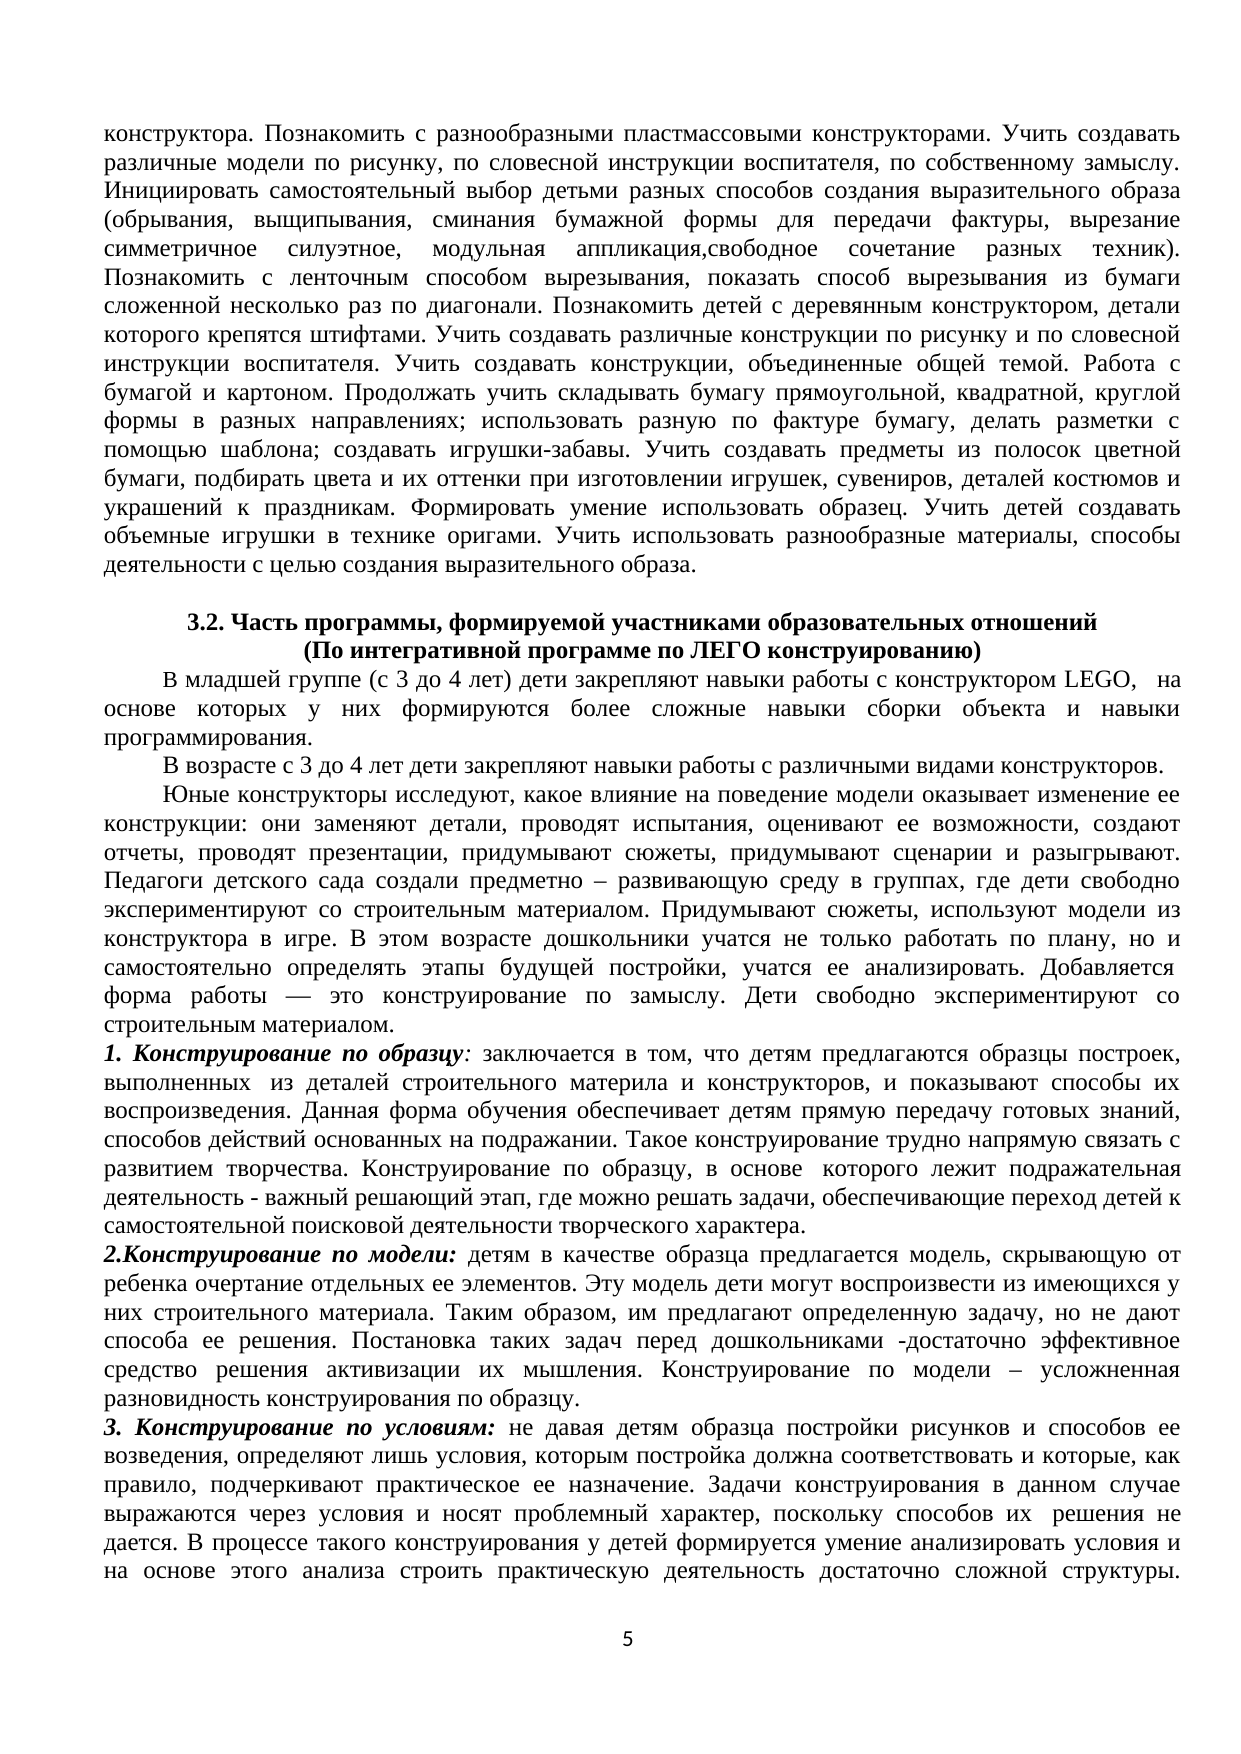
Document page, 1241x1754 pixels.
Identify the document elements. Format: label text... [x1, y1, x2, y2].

text (По интегративной программе по ЛЕГО конструированию) [103, 636, 1181, 664]
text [103, 1412, 1181, 1584]
text Юные конструкторы исследуют, какое влияние на поведение модели оказывает изменение ее конструкции: они заменяют детали, проводят испытания, оценивают ее возможности, создают отчеты, проводят презентации, придумывают сюжеты, придумывают сценарии и разыгрывают. Педагоги детского сада создали предметно – развивающую среду в группах, где дети свободно экспериментируют со строительным материалом. Придумывают сюжеты, используют модели из конструктора в игре. В этом возрасте дошкольники учатся не только работать по плану, но и самостоятельно определять этапы будущей постройки, учатся ее анализировать. Добавляется форма работы — это конструирование по замыслу. Дети свободно экспериментируют со строительным материалом. [103, 779, 1181, 1038]
text 1. Конструирование по образцу: заключается в том, что детям предлагаются образцы построек, выполненных из деталей строительного материла и конструкторов, и показывают способы их воспроизведения. Данная форма обучения обеспечивает детям прямую передачу готовых знаний, способов действий основанных на подражании. Такое конструирование трудно напрямую связать с развитием творчества. Конструирование по образцу, в основе которого лежит подражательная деятельность - важный решающий этап, где можно решать задачи, обеспечивающие переход детей к самостоятельной поисковой деятельности творческого характера. [103, 1038, 1181, 1239]
text В возрасте с 3 до 4 лет дети закрепляют навыки работы с различными видами конструкторов. [103, 751, 1181, 779]
text 3.2. Часть программы, формируемой участниками образовательных отношений [103, 607, 1181, 636]
text В младшей группе (с 3 до 4 лет) дети закрепляют навыки работы с конструктором LEGO, на основе которых у них формируются более сложные навыки сборки объекта и навыки программирования. [103, 664, 1181, 751]
text 2.Конструирование по модели: детям в качестве образца предлагается модель, скрывающую от ребенка очертание отдельных ее элементов. Эту модель дети могут воспроизвести из имеющихся у них строительного материала. Таким образом, им предлагают определенную задачу, но не дают способа ее решения. Постановка таких задач перед дошкольниками -достаточно эффективное средство решения активизации их мышления. Конструирование по модели – усложненная разновидность конструирования по образцу. [103, 1239, 1181, 1412]
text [103, 118, 1181, 578]
